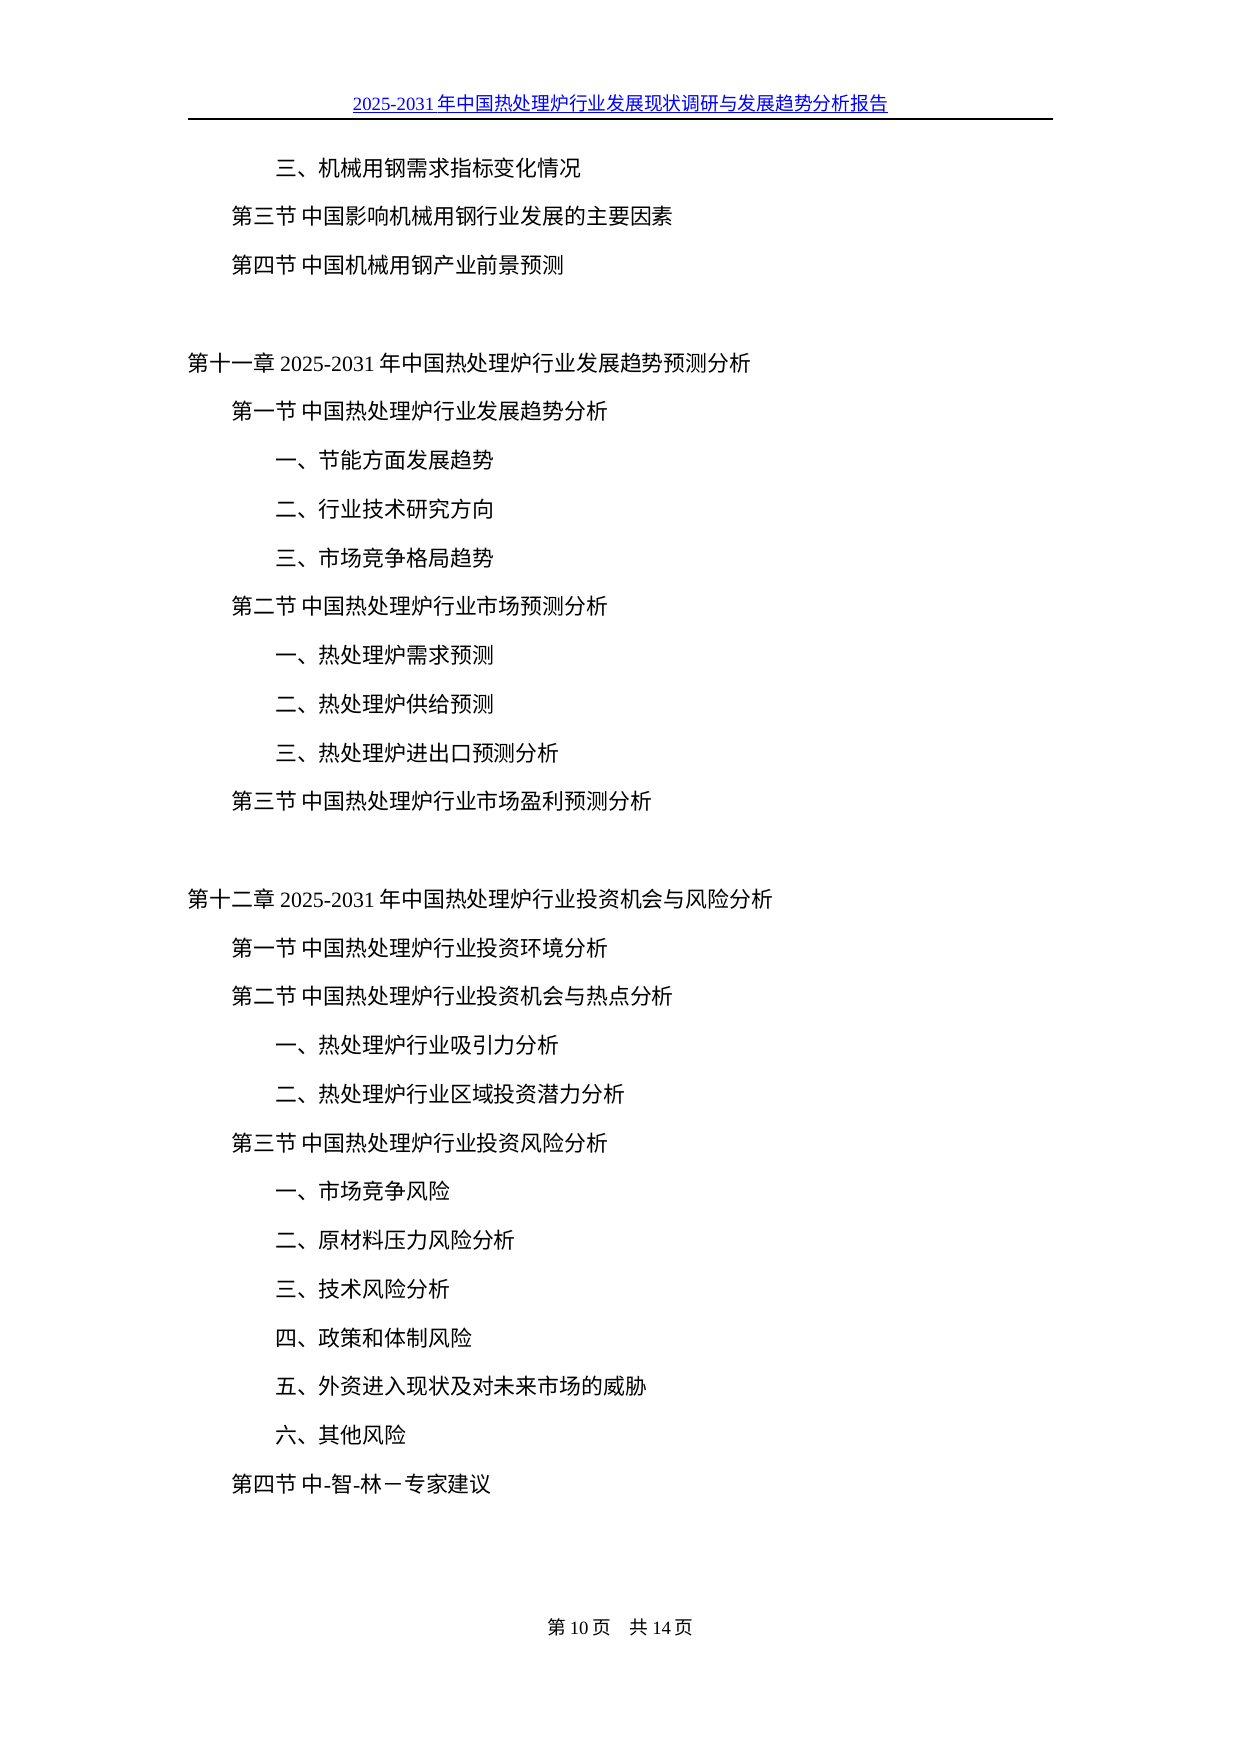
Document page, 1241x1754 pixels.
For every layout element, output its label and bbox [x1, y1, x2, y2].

text [187, 150, 1053, 1499]
